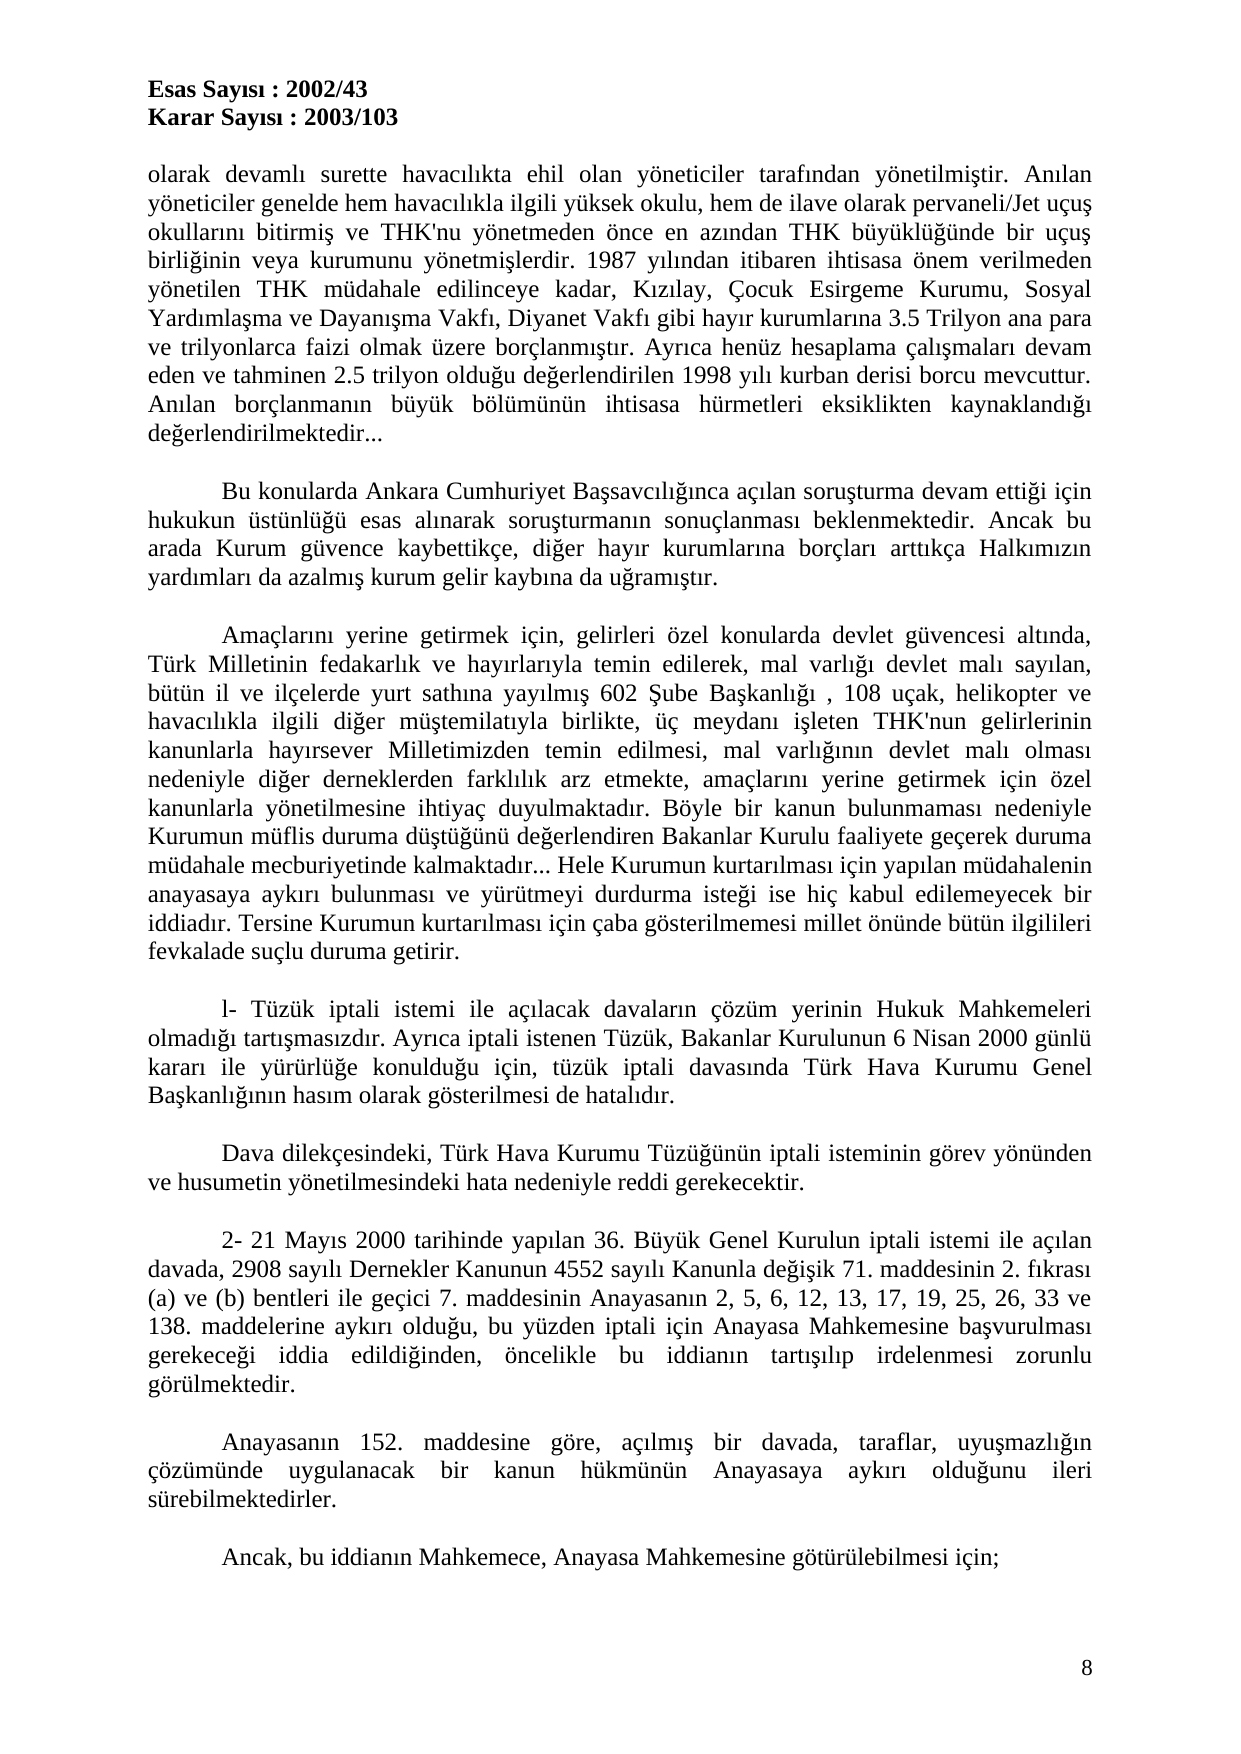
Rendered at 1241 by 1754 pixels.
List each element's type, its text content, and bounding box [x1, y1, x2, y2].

text Amaçlarını yerine getirmek için, gelirleri özel konularda devlet güvencesi altında, Türk Milletinin fedakarlık ve hayırlarıyla temin edilerek, mal varlığı devlet malı sayılan, bütün il ve ilçelerde yurt sathına yayılmış 602 Şube Başkanlığı , 108 uçak, helikopter ve havacılıkla ilgili diğer müştemilatıyla birlikte, üç meydanı işleten THK'nun gelirlerinin kanunlarla hayırsever Milletimizden temin edilmesi, mal varlığının devlet malı olması nedeniyle diğer derneklerden farklılık arz etmekte, amaçlarını yerine getirmek için özel kanunlarla yönetilmesine ihtiyaç duyulmaktadır. Böyle bir kanun bulunmaması nedeniyle Kurumun müflis duruma düştüğünü değerlendiren Bakanlar Kurulu faaliyete geçerek duruma müdahale mecburiyetinde kalmaktadır... Hele Kurumun kurtarılması için yapılan müdahalenin anayasaya aykırı bulunması ve yürütmeyi durdurma isteği ise hiç kabul edilemeyecek bir iddiadır. Tersine Kurumun kurtarılması için çaba gösterilmemesi millet önünde bütün ilgilileri fevkalade suçlu duruma getirir. [148, 620, 1093, 965]
text Bu konularda Ankara Cumhuriyet Başsavcılığınca açılan soruşturma devam ettiği için hukukun üstünlüğü esas alınarak soruşturmanın sonuçlanması beklenmektedir. Ancak bu arada Kurum güvence kaybettikçe, diğer hayır kurumlarına borçları arttıkça Halkımızın yardımları da azalmış kurum gelir kaybına da uğramıştır. [148, 476, 1093, 591]
text 2- 21 Mayıs 2000 tarihinde yapılan 36. Büyük Genel Kurulun iptali istemi ile açılan davada, 2908 sayılı Dernekler Kanunun 4552 sayılı Kanunla değişik 71. maddesinin 2. fıkrası (a) ve (b) bentleri ile geçici 7. maddesinin Anayasanın 2, 5, 6, 12, 13, 17, 19, 25, 26, 33 ve 138. maddelerine aykırı olduğu, bu yüzden iptali için Anayasa Mahkemesine başvurulması gerekeceği iddia edildiğinden, öncelikle bu iddianın tartışılıp irdelenmesi zorunlu görülmektedir. [148, 1225, 1093, 1398]
text Dava dilekçesindeki, Türk Hava Kurumu Tüzüğünün iptali isteminin görev yönünden ve husumetin yönetilmesindeki hata nedeniyle reddi gerekecektir. [148, 1138, 1093, 1196]
text Ancak, bu iddianın Mahkemece, Anayasa Mahkemesine götürülebilmesi için; [148, 1542, 1093, 1571]
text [148, 159, 1093, 447]
text l- Tüzük iptali istemi ile açılacak davaların çözüm yerinin Hukuk Mahkemeleri olmadığı tartışmasızdır. Ayrıca iptali istenen Tüzük, Bakanlar Kurulunun 6 Nisan 2000 günlü kararı ile yürürlüğe konulduğu için, tüzük iptali davasında Türk Hava Kurumu Genel Başkanlığının hasım olarak gösterilmesi de hatalıdır. [148, 994, 1093, 1109]
text Anayasanın 152. maddesine göre, açılmış bir davada, taraflar, uyuşmazlığın çözümünde uygulanacak bir kanun hükmünün Anayasaya aykırı olduğunu ileri sürebilmektedirler. [148, 1427, 1093, 1513]
